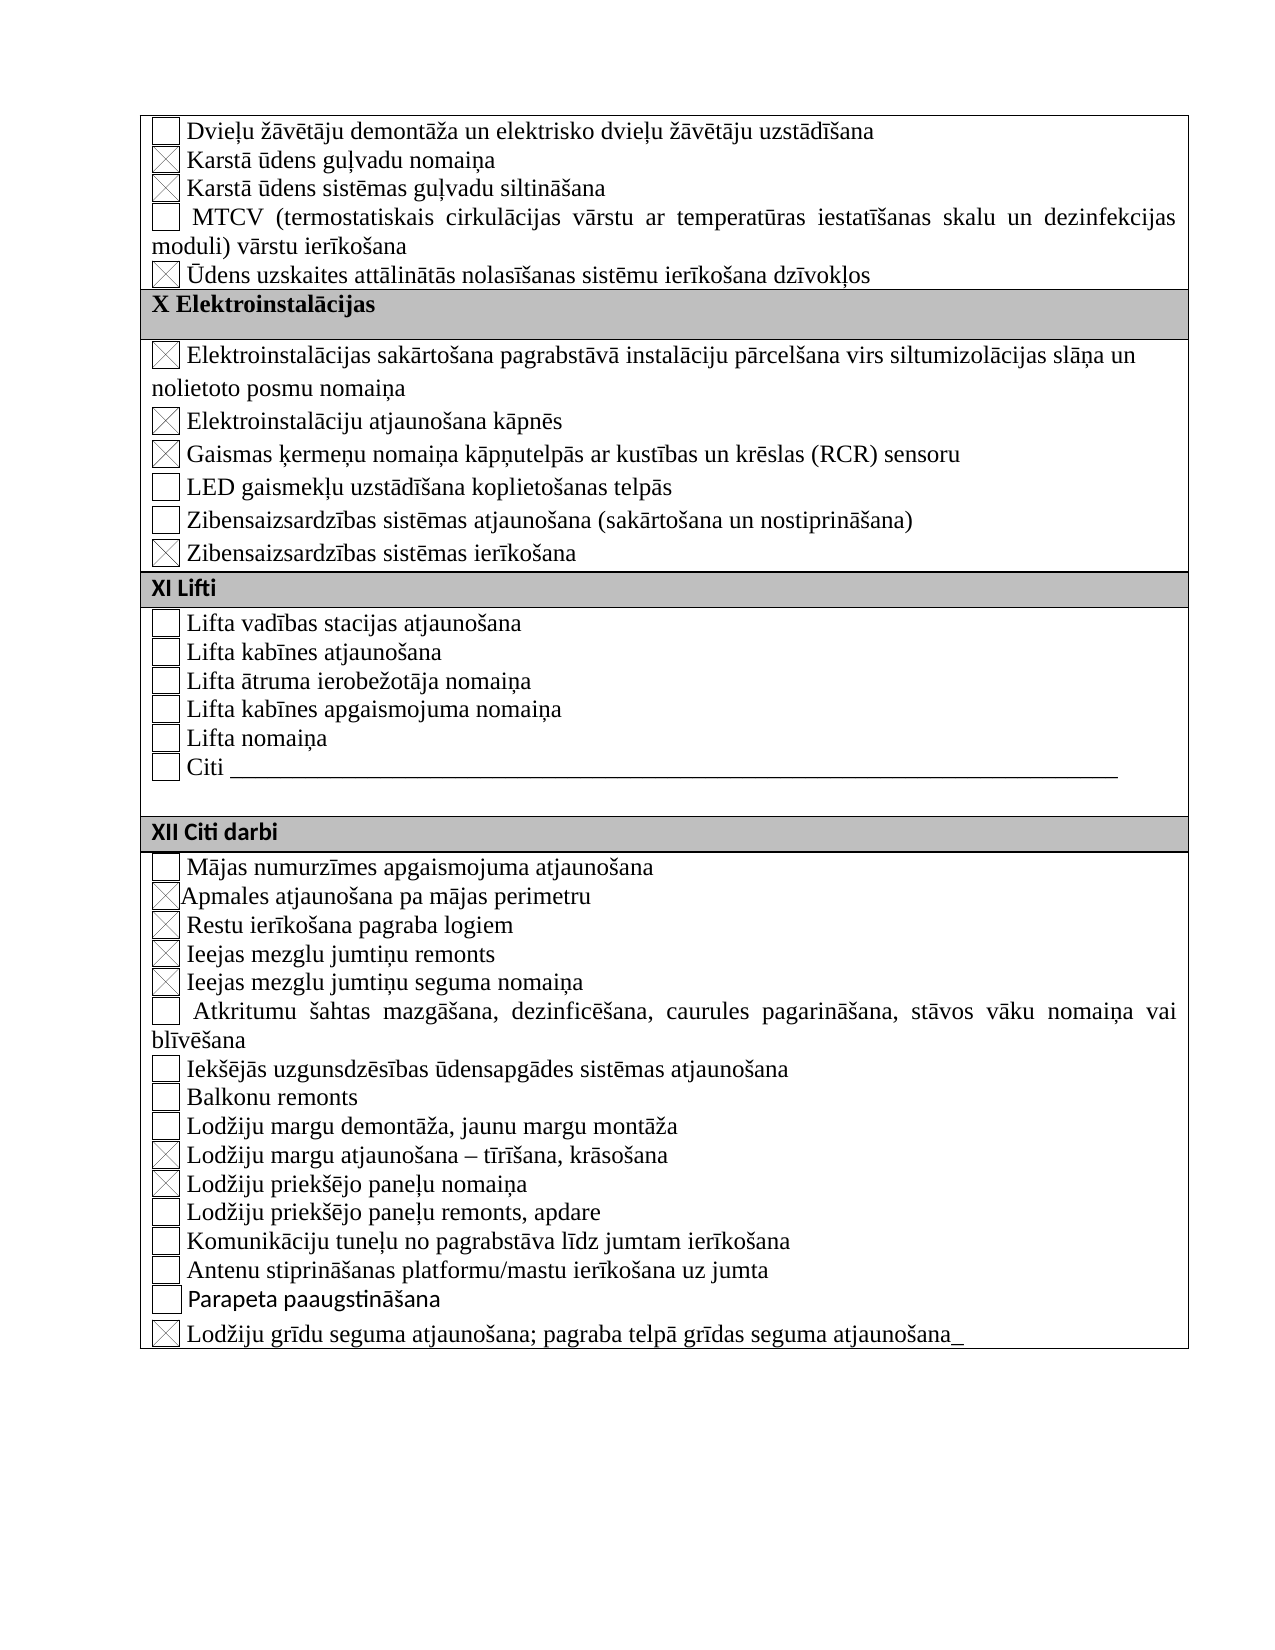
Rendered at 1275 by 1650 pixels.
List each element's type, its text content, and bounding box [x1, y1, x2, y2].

table_cell XII Citi darbi [141, 817, 1188, 851]
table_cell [141, 116, 1188, 288]
table_cell Elektroinstalācijas sakārtošana pagrabstāvā instalāciju pārcelšana virs siltumizolācijas slāņa un nolietoto posmu nomaiņa Elektroinstalāciju atjaunošana kāpnēs Gaismas ķermeņu nomaiņa kāpņutelpās ar kustības un krēslas (RCR) sensoru LED gaismekļu uzstādīšana koplietošanas telpās Zibensaizsardzības sistēmas atjaunošana (sakārtošana un nostiprināšana) Zibensaizsardzības sistēmas ierīkošana [141, 340, 1188, 571]
table_cell XI Lifti [141, 573, 1188, 607]
table_cell X Elektroinstalācijas [141, 290, 1188, 339]
table_cell Lifta vadības stacijas atjaunošana Lifta kabīnes atjaunošana Lifta ātruma ierobežotāja nomaiņa Lifta kabīnes apgaismojuma nomaiņa Lifta nomaiņa Citi _______________________________________________________________________ [141, 608, 1188, 816]
table_cell Mājas numurzīmes apgaismojuma atjaunošana Apmales atjaunošana pa mājas perimetru Restu ierīkošana pagraba logiem Ieejas mezglu jumtiņu remonts Ieejas mezglu jumtiņu seguma nomaiņa Atkritumu šahtas mazgāšana, dezinficēšana, caurules pagarināšana, stāvos vāku nomaiņa vai blīvēšana Iekšējās uzgunsdzēsības ūdensapgādes sistēmas atjaunošana Balkonu remonts Lodžiju margu demontāža, jaunu margu montāža Lodžiju margu atjaunošana – tīrīšana, krāsošana Lodžiju priekšējo paneļu nomaiņa Lodžiju priekšējo paneļu remonts, apdare Komunikāciju tuneļu no pagrabstāva līdz jumtam ierīkošana Antenu stiprināšanas platformu/mastu ierīkošana uz jumta Parapeta paaugstināšana Lodžiju grīdu seguma atjaunošana; pagraba telpā grīdas seguma atjaunošana_ [141, 853, 1188, 1347]
